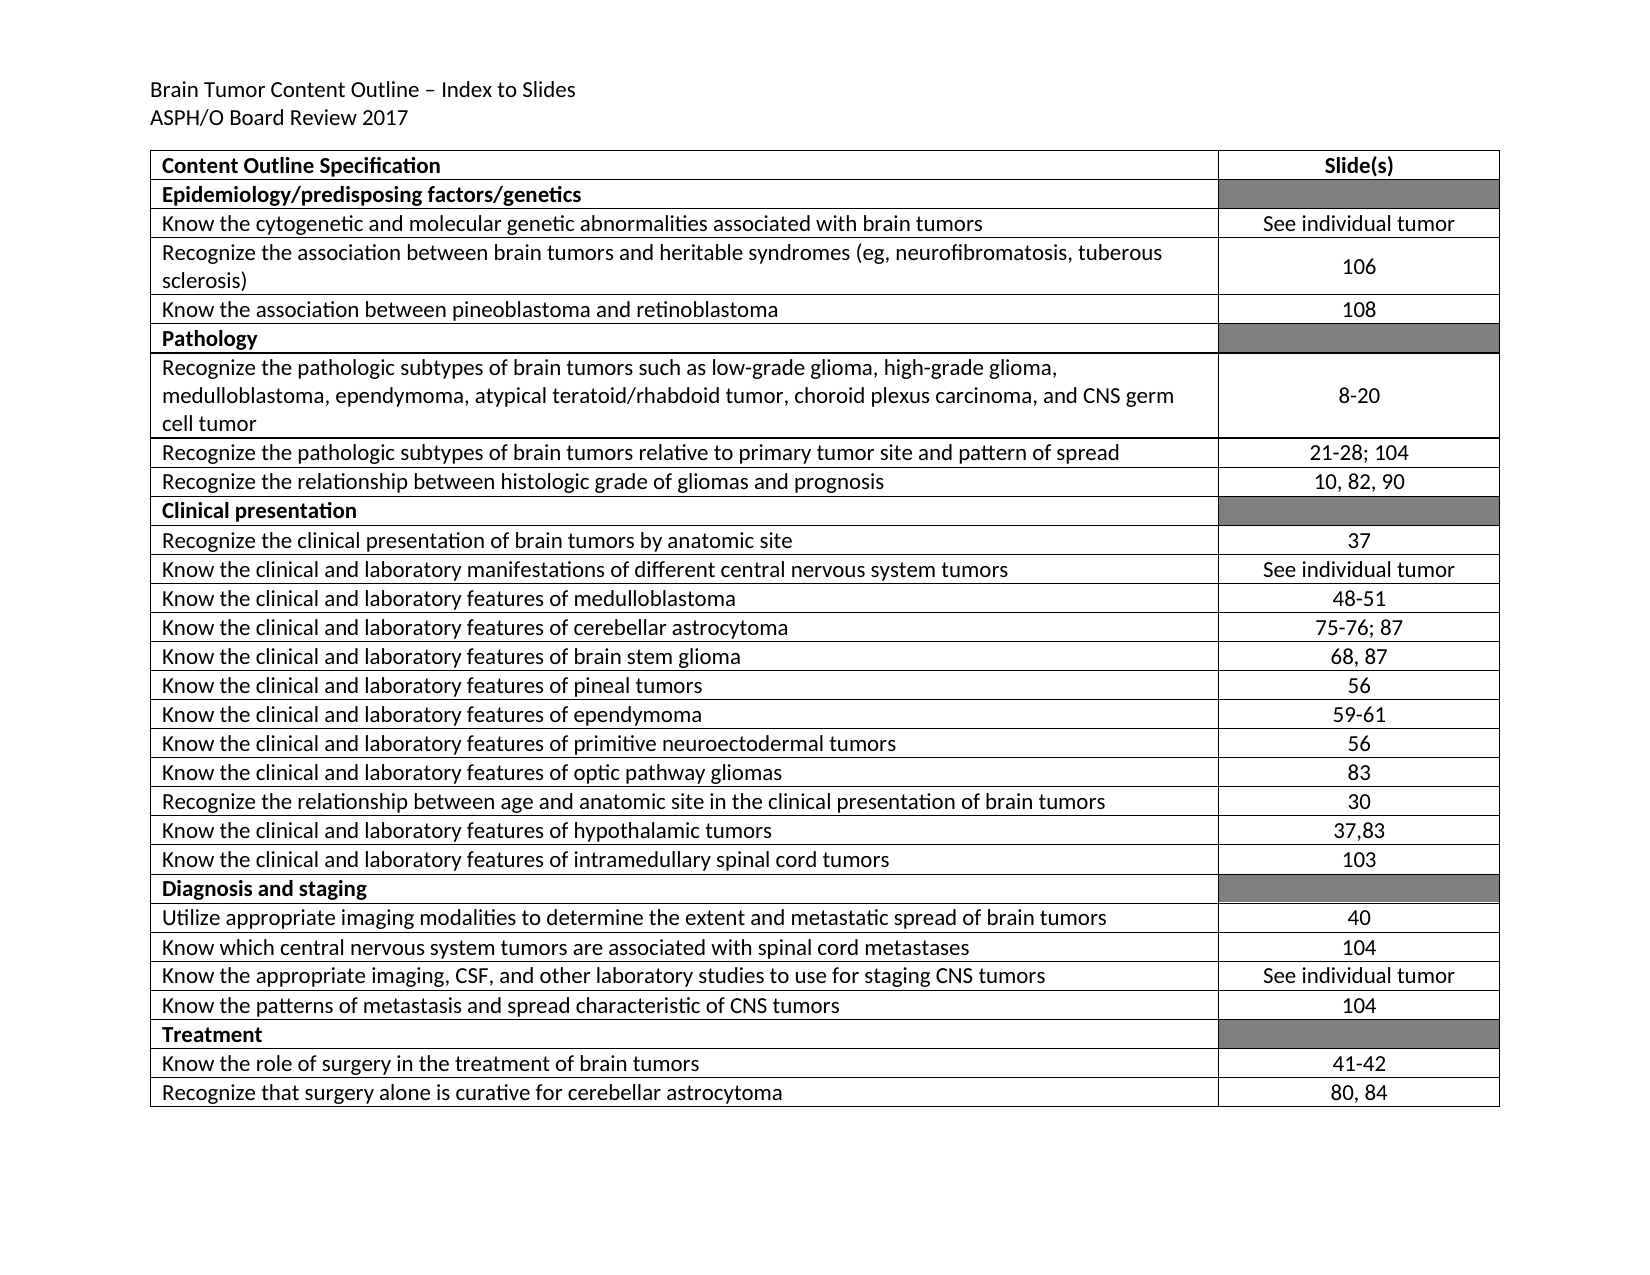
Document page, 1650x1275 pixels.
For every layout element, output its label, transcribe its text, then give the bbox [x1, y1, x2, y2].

table_cell See individual tumor [1219, 209, 1499, 237]
table_cell 56 [1219, 671, 1499, 699]
table_cell Diagnosis and staging [151, 875, 1218, 902]
table_cell Know the clinical and laboratory features of brain stem glioma [151, 642, 1218, 670]
table_cell Know the patterns of metastasis and spread characteristic of CNS tumors [151, 991, 1218, 1019]
table_cell [1219, 1020, 1499, 1048]
table_cell Utilize appropriate imaging modalities to determine the extent and metastatic spread of brain tumors [151, 904, 1218, 932]
table_cell Know the clinical and laboratory features of primitive neuroectodermal tumors [151, 729, 1218, 757]
table_cell Recognize the association between brain tumors and heritable syndromes (eg, neurofibromatosis, tuberous sclerosis) [151, 238, 1218, 294]
table_cell 56 [1219, 729, 1499, 757]
table_cell Know the clinical and laboratory features of medulloblastoma [151, 584, 1218, 612]
table_cell 106 [1219, 238, 1499, 294]
table_cell 41-42 [1219, 1049, 1499, 1077]
table_cell 21-28; 104 [1219, 439, 1499, 467]
table_cell [1219, 875, 1499, 902]
table_cell 108 [1219, 295, 1499, 323]
table_cell See individual tumor [1219, 962, 1499, 990]
table_cell Recognize the relationship between histologic grade of gliomas and prognosis [151, 468, 1218, 496]
table_cell Know the clinical and laboratory features of optic pathway gliomas [151, 758, 1218, 786]
table_cell Pathology [151, 324, 1218, 352]
table_cell 40 [1219, 904, 1499, 932]
table_header Content Outline Specification [151, 151, 1218, 179]
table_cell Know the clinical and laboratory features of cerebellar astrocytoma [151, 613, 1218, 641]
table_cell 48-51 [1219, 584, 1499, 612]
table_cell Know which central nervous system tumors are associated with spinal cord metastases [151, 933, 1218, 961]
table_cell 104 [1219, 991, 1499, 1019]
table_cell 83 [1219, 758, 1499, 786]
table_cell Recognize the clinical presentation of brain tumors by anatomic site [151, 526, 1218, 554]
table_cell 75-76; 87 [1219, 613, 1499, 641]
table_header Slide(s) [1219, 151, 1499, 179]
table_cell Recognize the pathologic subtypes of brain tumors relative to primary tumor site and pattern of spread [151, 439, 1218, 467]
table_cell 80, 84 [1219, 1078, 1499, 1106]
table_cell 68, 87 [1219, 642, 1499, 670]
table_cell Know the role of surgery in the treatment of brain tumors [151, 1049, 1218, 1077]
table_cell Know the clinical and laboratory features of intramedullary spinal cord tumors [151, 845, 1218, 873]
table_cell Recognize the relationship between age and anatomic site in the clinical presentation of brain tumors [151, 787, 1218, 815]
table_cell Know the clinical and laboratory manifestations of different central nervous system tumors [151, 555, 1218, 583]
table_cell 8-20 [1219, 354, 1499, 437]
table_cell [1219, 180, 1499, 208]
table_cell See individual tumor [1219, 555, 1499, 583]
table_cell Clinical presentation [151, 497, 1218, 525]
table_cell Recognize that surgery alone is curative for cerebellar astrocytoma [151, 1078, 1218, 1106]
table_cell [1219, 497, 1499, 525]
table_cell Treatment [151, 1020, 1218, 1048]
table_cell Know the association between pineoblastoma and retinoblastoma [151, 295, 1218, 323]
table_cell 104 [1219, 933, 1499, 961]
table_cell 10, 82, 90 [1219, 468, 1499, 496]
table_cell Know the clinical and laboratory features of hypothalamic tumors [151, 816, 1218, 844]
table_cell 37 [1219, 526, 1499, 554]
table_cell 59-61 [1219, 700, 1499, 728]
table_cell Recognize the pathologic subtypes of brain tumors such as low-grade glioma, high-grade glioma, medulloblastoma, ependymoma, atypical teratoid/rhabdoid tumor, choroid plexus carcinoma, and CNS germ cell tumor [151, 354, 1218, 437]
table_cell 30 [1219, 787, 1499, 815]
table_cell Know the cytogenetic and molecular genetic abnormalities associated with brain tumors [151, 209, 1218, 237]
table_cell Know the appropriate imaging, CSF, and other laboratory studies to use for staging CNS tumors [151, 962, 1218, 990]
table_cell Know the clinical and laboratory features of ependymoma [151, 700, 1218, 728]
table_cell [1219, 324, 1499, 352]
table_cell Epidemiology/predisposing factors/genetics [151, 180, 1218, 208]
table_cell Know the clinical and laboratory features of pineal tumors [151, 671, 1218, 699]
table_cell 37,83 [1219, 816, 1499, 844]
table_cell 103 [1219, 845, 1499, 873]
